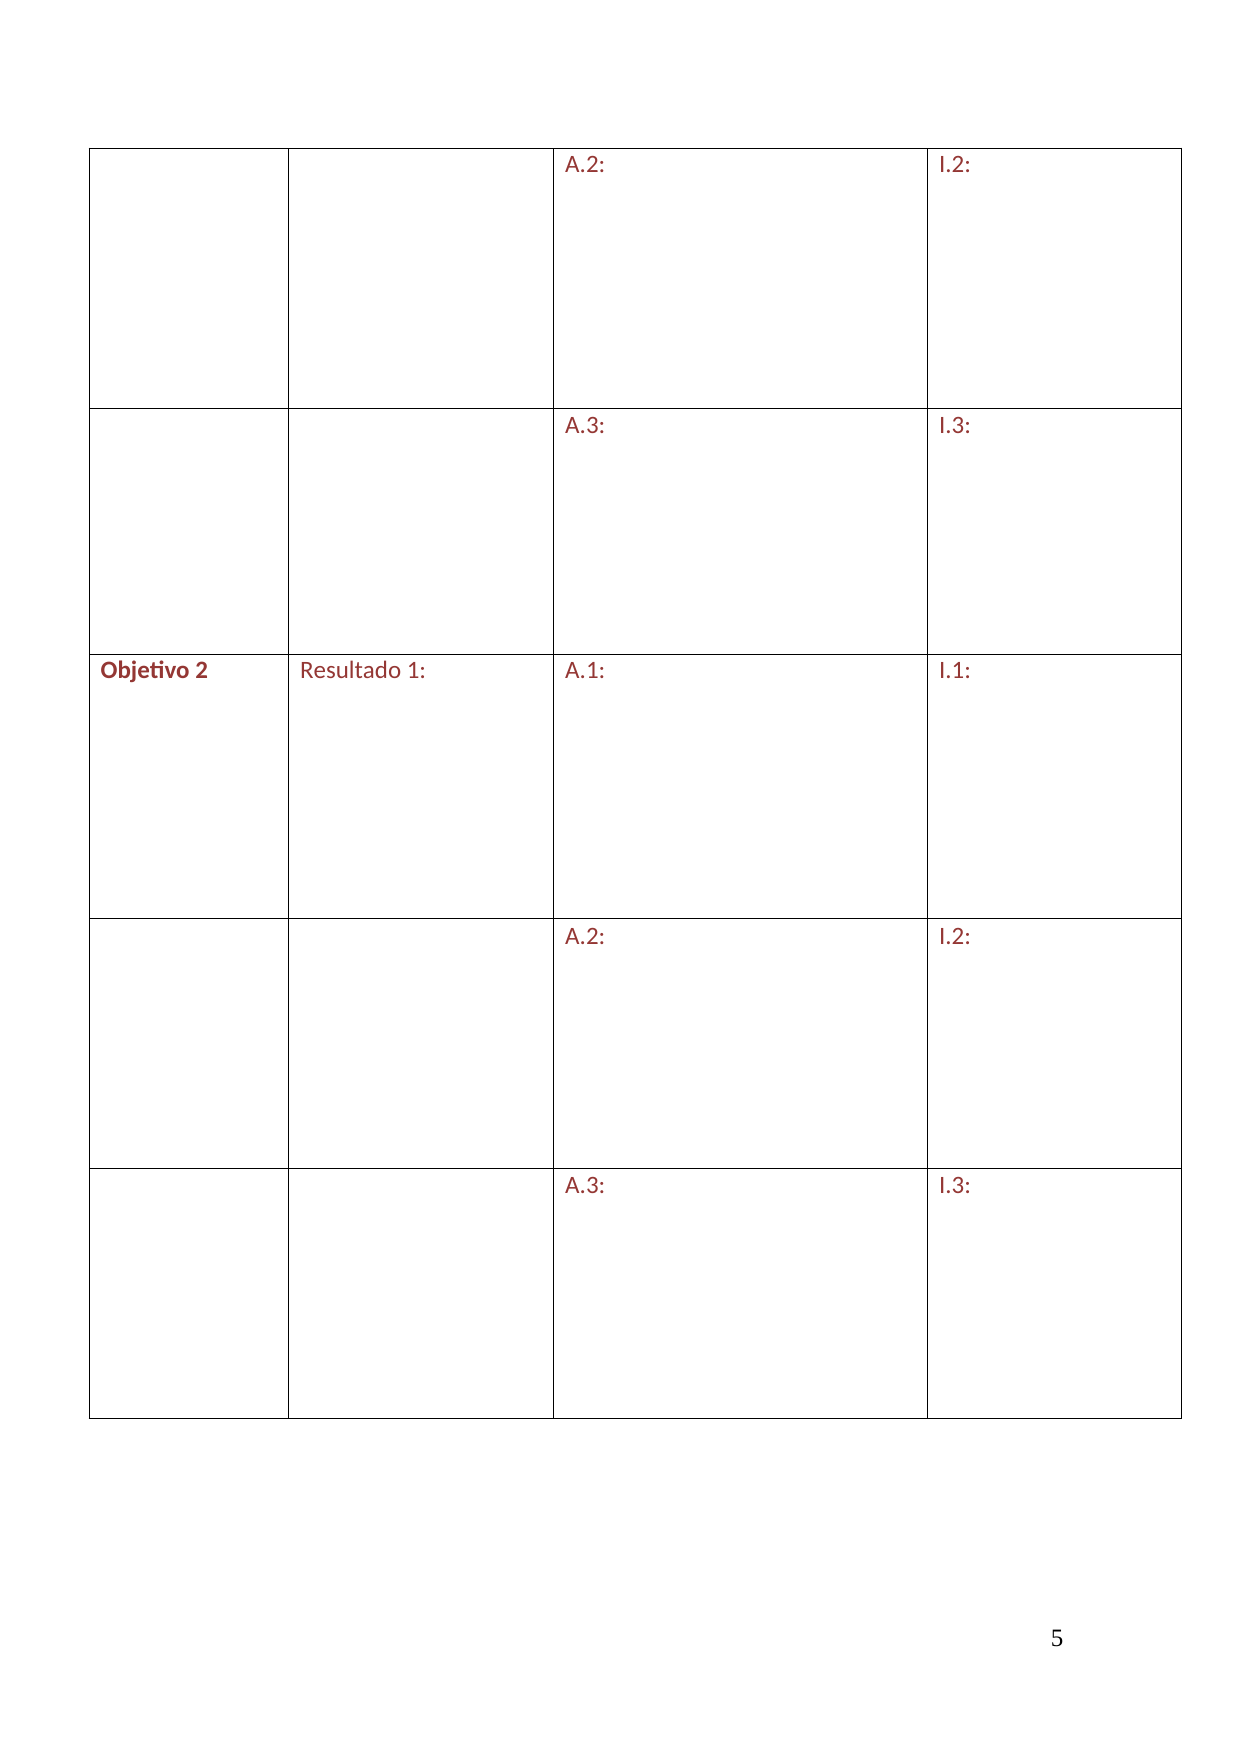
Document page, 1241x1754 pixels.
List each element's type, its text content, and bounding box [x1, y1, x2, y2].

table_cell [289, 919, 553, 1168]
table_cell Objetivo 2 [90, 655, 288, 918]
table_cell [90, 149, 288, 408]
table_cell I.1: [928, 655, 1181, 918]
table_cell A.2: [554, 149, 927, 408]
table_cell [289, 1169, 553, 1418]
table_cell [289, 409, 553, 653]
table_cell A.1: [554, 655, 927, 918]
table_cell I.3: [928, 409, 1181, 653]
table_cell I.2: [928, 149, 1181, 408]
table_cell I.3: [928, 1169, 1181, 1418]
table_cell [90, 919, 288, 1168]
table_cell A.3: [554, 1169, 927, 1418]
table_cell I.2: [928, 919, 1181, 1168]
table_cell Resultado 1: [289, 655, 553, 918]
table_cell A.2: [554, 919, 927, 1168]
table_cell [90, 1169, 288, 1418]
table_cell [90, 409, 288, 653]
table_cell A.3: [554, 409, 927, 653]
table_cell [289, 149, 553, 408]
